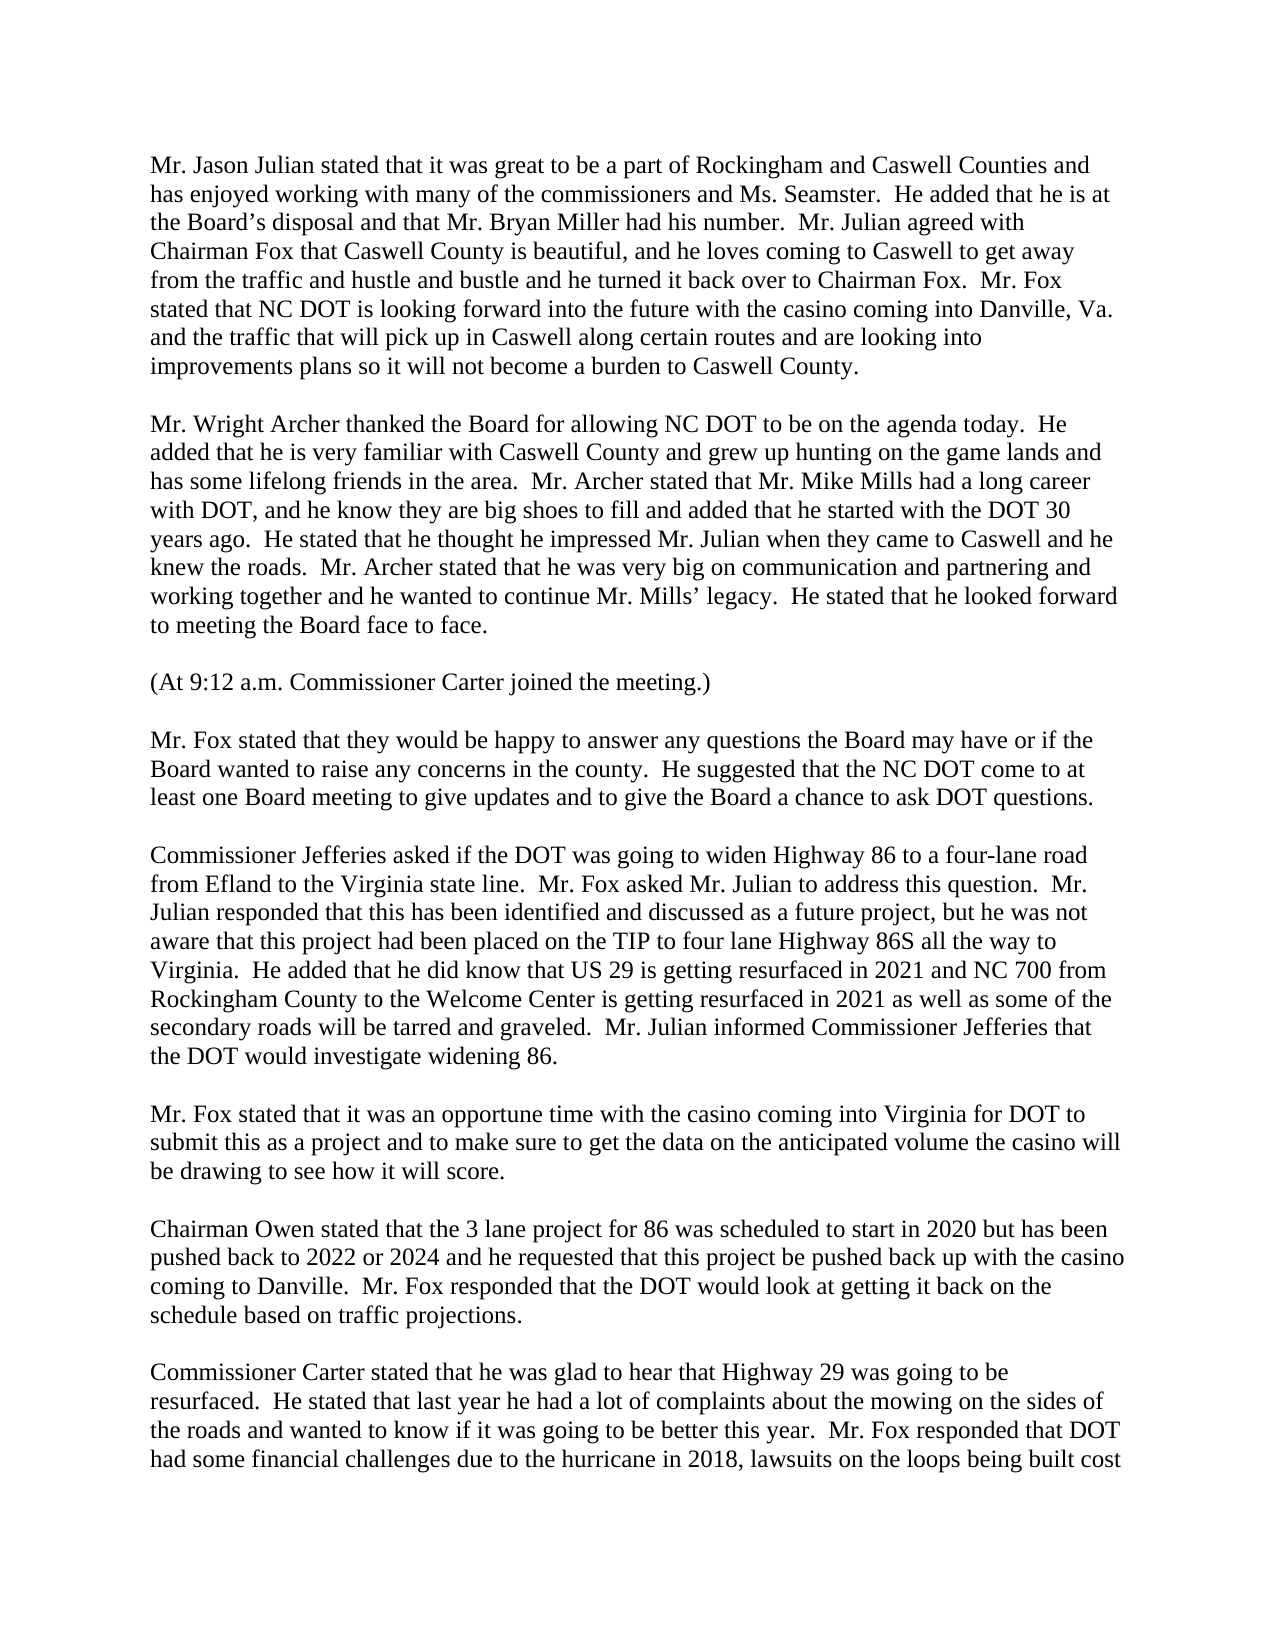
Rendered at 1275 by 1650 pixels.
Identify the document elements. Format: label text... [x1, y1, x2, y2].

text Commissioner Jefferies asked if the DOT was going to widen Highway 86 to a four-lane road from Efland to the Virginia state line. Mr. Fox asked Mr. Julian to address this question. Mr. Julian responded that this has been identified and discussed as a future project, but he was not aware that this project had been placed on the TIP to four lane Highway 86S all the way to Virginia. He added that he did know that US 29 is getting resurfaced in 2021 and NC 700 from Rockingham County to the Welcome Center is getting resurfaced in 2021 as well as some of the secondary roads will be tarred and graveled. Mr. Julian informed Commissioner Jefferies that the DOT would investigate widening 86. [150, 840, 1125, 1070]
text Mr. Jason Julian stated that it was great to be a part of Rockingham and Caswell Counties and has enjoyed working with many of the commissioners and Ms. Seamster. He added that he is at the Board’s disposal and that Mr. Bryan Miller had his number. Mr. Julian agreed with Chairman Fox that Caswell County is beautiful, and he loves coming to Caswell to get away from the traffic and hustle and bustle and he turned it back over to Chairman Fox. Mr. Fox stated that NC DOT is looking forward into the future with the casino coming into Danville, Va. and the traffic that will pick up in Caswell along certain routes and are looking into improvements plans so it will not become a burden to Caswell County. [150, 150, 1125, 380]
text Mr. Fox stated that they would be happy to answer any questions the Board may have or if the Board wanted to raise any concerns in the county. He suggested that the NC DOT come to at least one Board meeting to give updates and to give the Board a chance to ask DOT questions. [150, 725, 1125, 811]
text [150, 1357, 1125, 1472]
text (At 9:12 a.m. Commissioner Carter joined the meeting.) [150, 667, 1125, 696]
text Mr. Wright Archer thanked the Board for allowing NC DOT to be on the agenda today. He added that he is very familiar with Caswell County and grew up hunting on the game lands and has some lifelong friends in the area. Mr. Archer stated that Mr. Mike Mills had a long career with DOT, and he know they are big shoes to fill and added that he started with the DOT 30 years ago. He stated that he thought he impressed Mr. Julian when they came to Caswell and he knew the roads. Mr. Archer stated that he was very big on communication and partnering and working together and he wanted to continue Mr. Mills’ legacy. He stated that he looked forward to meeting the Board face to face. [150, 409, 1125, 639]
text Mr. Fox stated that it was an opportune time with the casino coming into Virginia for DOT to submit this as a project and to make sure to get the data on the anticipated volume the casino will be drawing to see how it will score. [150, 1099, 1125, 1185]
text Chairman Owen stated that the 3 lane project for 86 was scheduled to start in 2020 but has been pushed back to 2022 or 2024 and he requested that this project be pushed back up with the casino coming to Danville. Mr. Fox responded that the DOT would look at getting it back on the schedule based on traffic projections. [150, 1214, 1125, 1329]
